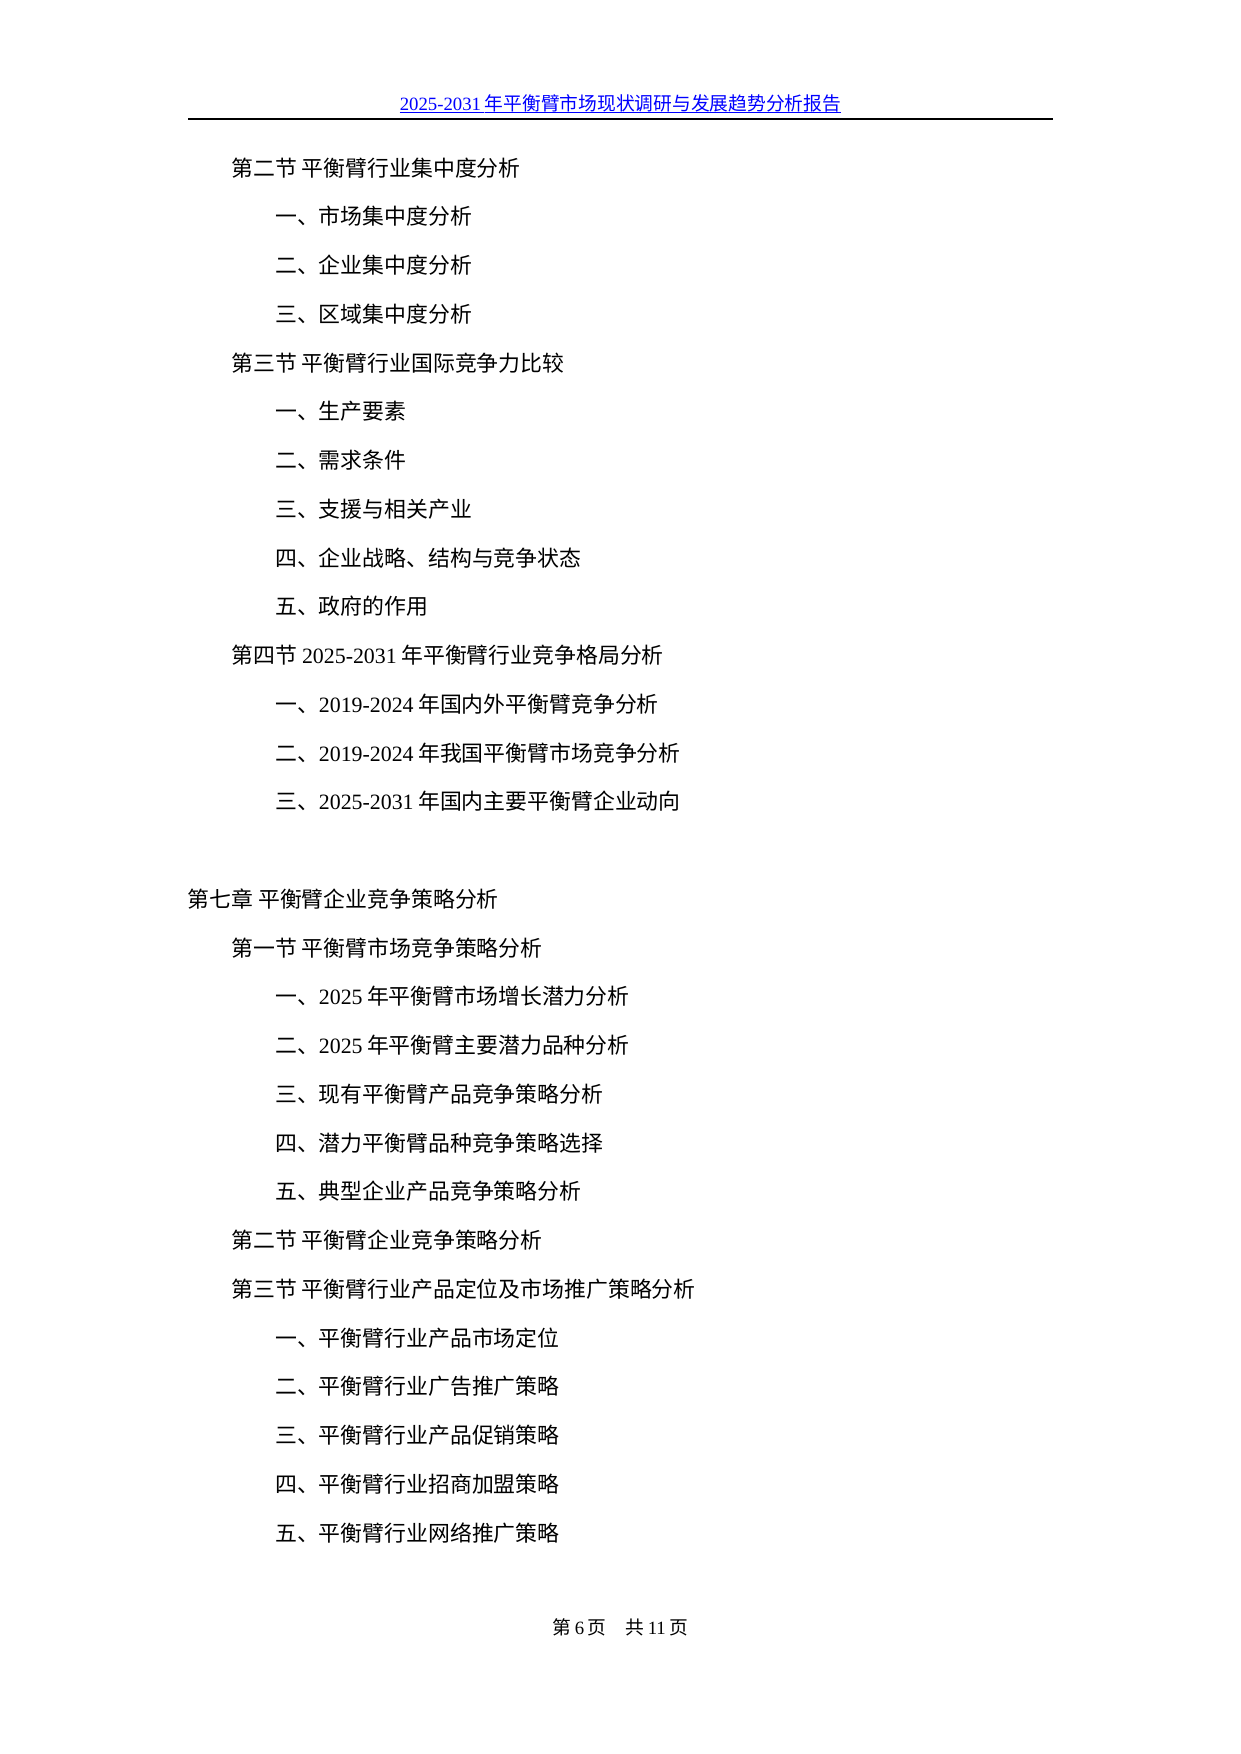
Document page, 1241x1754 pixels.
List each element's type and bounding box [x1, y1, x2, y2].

text [187, 150, 1053, 1548]
